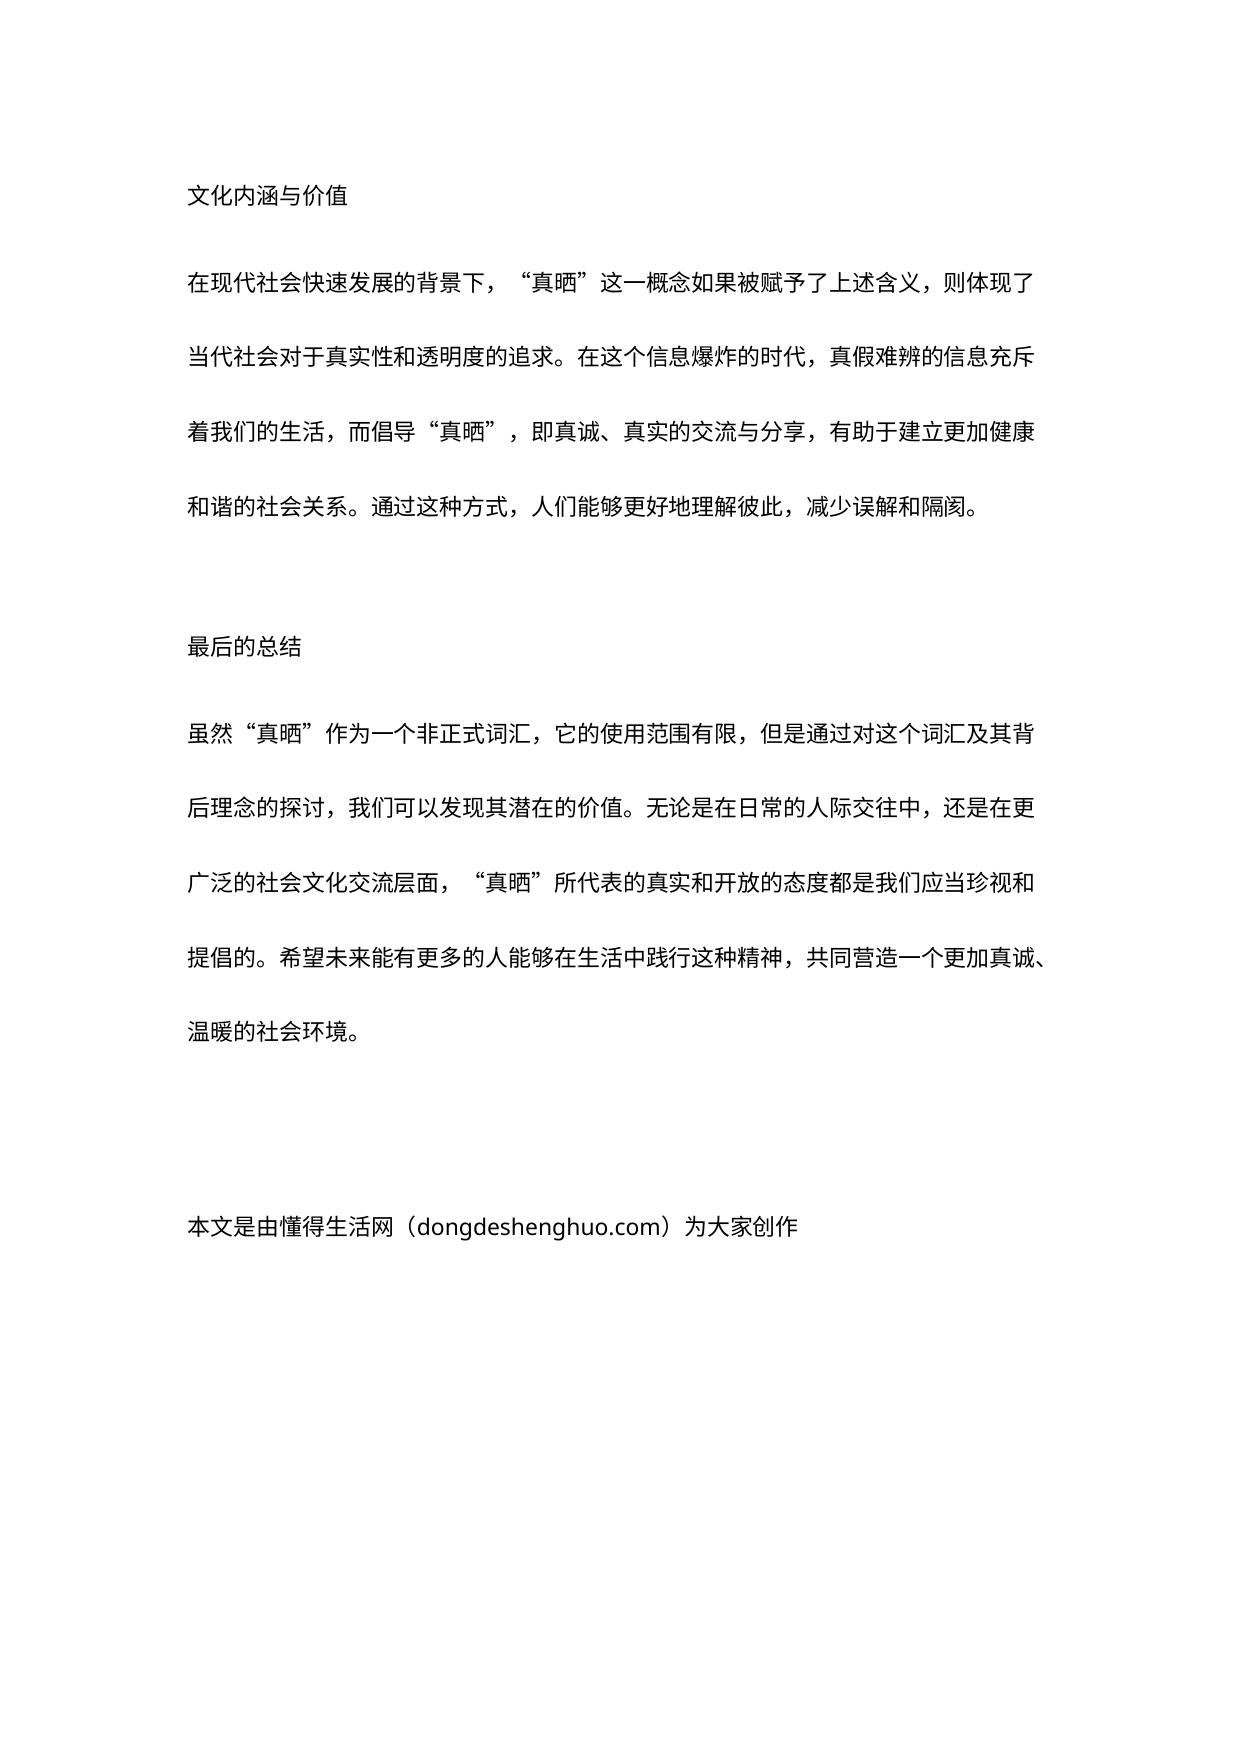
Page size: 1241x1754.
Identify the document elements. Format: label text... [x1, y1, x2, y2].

text 本文是由懂得生活网（dongdeshenghuo.com）为大家创作 [187, 1193, 1053, 1258]
text 最后的总结 [187, 613, 1053, 678]
text 文化内涵与价值 [187, 162, 1053, 227]
text 在现代社会快速发展的背景下，“真晒”这一概念如果被赋予了上述含义，则体现了当代社会对于真实性和透明度的追求。在这个信息爆炸的时代，真假难辨的信息充斥着我们的生活，而倡导“真晒”，即真诚、真实的交流与分享，有助于建立更加健康和谐的社会关系。通过这种方式，人们能够更好地理解彼此，减少误解和隔阂。 [187, 248, 1053, 538]
text 虽然“真晒”作为一个非正式词汇，它的使用范围有限，但是通过对这个词汇及其背后理念的探讨，我们可以发现其潜在的价值。无论是在日常的人际交往中，还是在更广泛的社会文化交流层面，“真晒”所代表的真实和开放的态度都是我们应当珍视和提倡的。希望未来能有更多的人能够在生活中践行这种精神，共同营造一个更加真诚、温暖的社会环境。 [187, 699, 1053, 1063]
